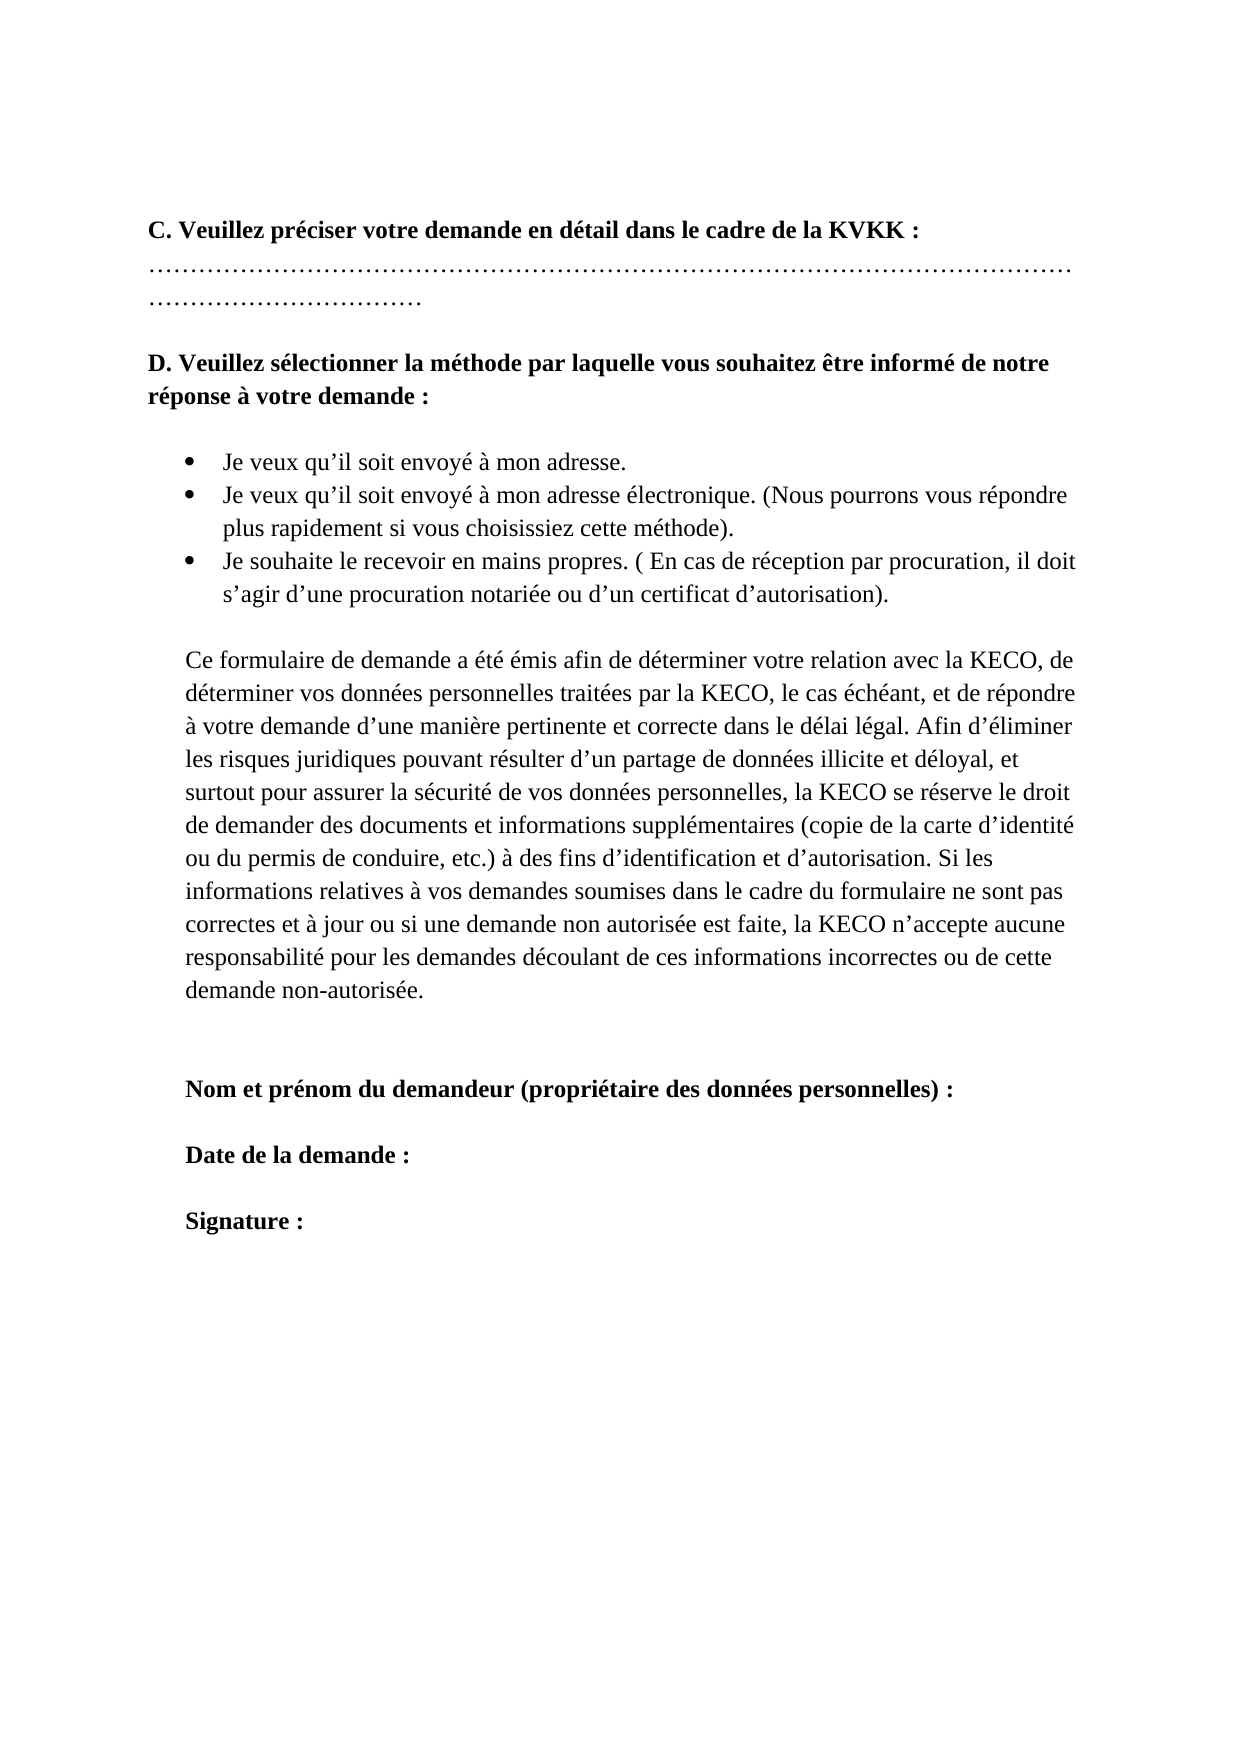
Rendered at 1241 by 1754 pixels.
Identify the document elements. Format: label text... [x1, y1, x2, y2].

text C. Veuillez préciser votre demande en détail dans le cadre de la KVKK : [148, 216, 1093, 244]
text Signature : [185, 1206, 1093, 1235]
text D. Veuillez sélectionner la méthode par laquelle vous souhaitez être informé de notre réponse à votre demande : [148, 348, 1093, 409]
list Je souhaite le recevoir en mains propres. ( En cas de réception par procuration, il doit s’agir d’une procuration notariée ou d’un certificat d’autorisation). [185, 546, 1093, 608]
text Ce formulaire de demande a été émis afin de déterminer votre relation avec la KECO, de déterminer vos données personnelles traitées par la KECO, le cas échéant, et de répondre à votre demande d’une manière pertinente et correcte dans le délai légal. Afin d’éliminer les risques juridiques pouvant résulter d’un partage de données illicite et déloyal, et surtout pour assurer la sécurité de vos données personnelles, la KECO se réserve le droit de demander des documents et informations supplémentaires (copie de la carte d’identité ou du permis de conduire, etc.) à des fins d’identification et d’autorisation. Si les informations relatives à vos demandes soumises dans le cadre du formulaire ne sont pas correctes et à jour ou si une demande non autorisée est faite, la KECO n’accepte aucune responsabilité pour les demandes découlant de ces informations incorrectes ou de cette demande non-autorisée. [185, 645, 1093, 1004]
list Je veux qu’il soit envoyé à mon adresse. [185, 447, 1093, 476]
text Nom et prénom du demandeur (propriétaire des données personnelles) : [185, 1074, 1093, 1103]
text ……………………………………………………………………………………………………………………………… [148, 249, 1093, 310]
text Date de la demande : [185, 1140, 1093, 1169]
list Je veux qu’il soit envoyé à mon adresse électronique. (Nous pourrons vous répondre plus rapidement si vous choisissiez cette méthode). [185, 480, 1093, 542]
